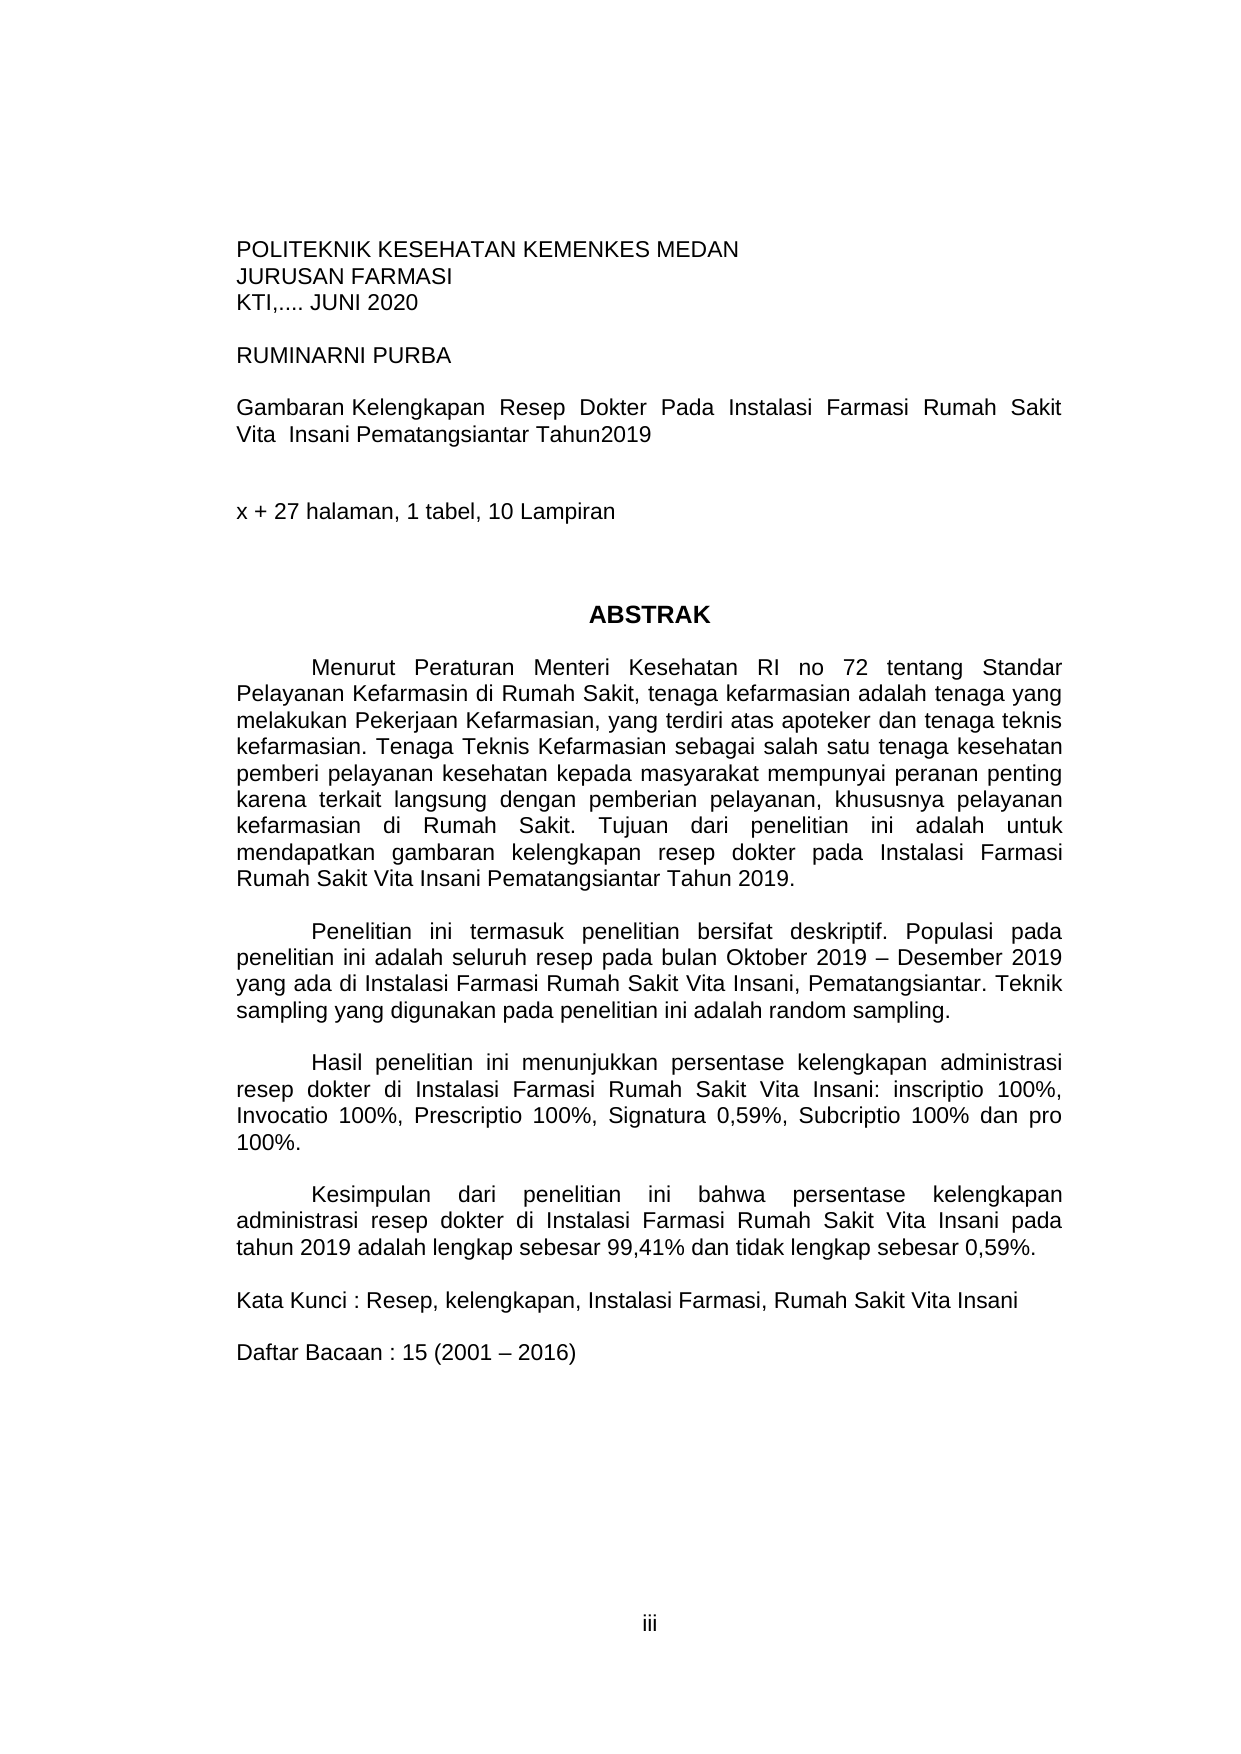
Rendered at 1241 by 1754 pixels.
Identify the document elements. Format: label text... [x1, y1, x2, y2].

text JURUSAN FARMASI [236, 263, 1063, 289]
text Gambaran Kelengkapan Resep Dokter Pada Instalasi Farmasi Rumah Sakit Vita Insani Pematangsiantar Tahun2019 [236, 394, 1063, 447]
text RUMINARNI PURBA [236, 342, 1063, 368]
text Kesimpulan dari penelitian ini bahwa persentase kelengkapan administrasi resep dokter di Instalasi Farmasi Rumah Sakit Vita Insani pada tahun 2019 adalah lengkap sebesar 99,41% dan tidak lengkap sebesar 0,59%. [236, 1181, 1063, 1260]
text Daftar Bacaan : 15 (2001 – 2016) [236, 1339, 1063, 1366]
text KTI,.... JUNI 2020 [236, 289, 1063, 315]
text Hasil penelitian ini menunjukkan persentase kelengkapan administrasi resep dokter di Instalasi Farmasi Rumah Sakit Vita Insani: inscriptio 100%, Invocatio 100%, Prescriptio 100%, Signatura 0,59%, Subcriptio 100% dan pro 100%. [236, 1049, 1063, 1155]
text x + 27 halaman, 1 tabel, 10 Lampiran [236, 498, 1063, 524]
text POLITEKNIK KESEHATAN KEMENKES MEDAN [236, 236, 1063, 263]
text Menurut Peraturan Menteri Kesehatan RI no 72 tentang Standar Pelayanan Kefarmasin di Rumah Sakit, tenaga kefarmasian adalah tenaga yang melakukan Pekerjaan Kefarmasian, yang terdiri atas apoteker dan tenaga teknis kefarmasian. Tenaga Teknis Kefarmasian sebagai salah satu tenaga kesehatan pemberi pelayanan kesehatan kepada masyarakat mempunyai peranan penting karena terkait langsung dengan pemberian pelayanan, khususnya pelayanan kefarmasian di Rumah Sakit. Tujuan dari penelitian ini adalah untuk mendapatkan gambaran kelengkapan resep dokter pada Instalasi Farmasi Rumah Sakit Vita Insani Pematangsiantar Tahun 2019. [236, 654, 1063, 891]
text Kata Kunci : Resep, kelengkapan, Instalasi Farmasi, Rumah Sakit Vita Insani [236, 1287, 1063, 1313]
text ABSTRAK [236, 600, 1063, 629]
text Penelitian ini termasuk penelitian bersifat deskriptif. Populasi pada penelitian ini adalah seluruh resep pada bulan Oktober 2019 – Desember 2019 yang ada di Instalasi Farmasi Rumah Sakit Vita Insani, Pematangsiantar. Teknik sampling yang digunakan pada penelitian ini adalah random sampling. [236, 918, 1063, 1023]
